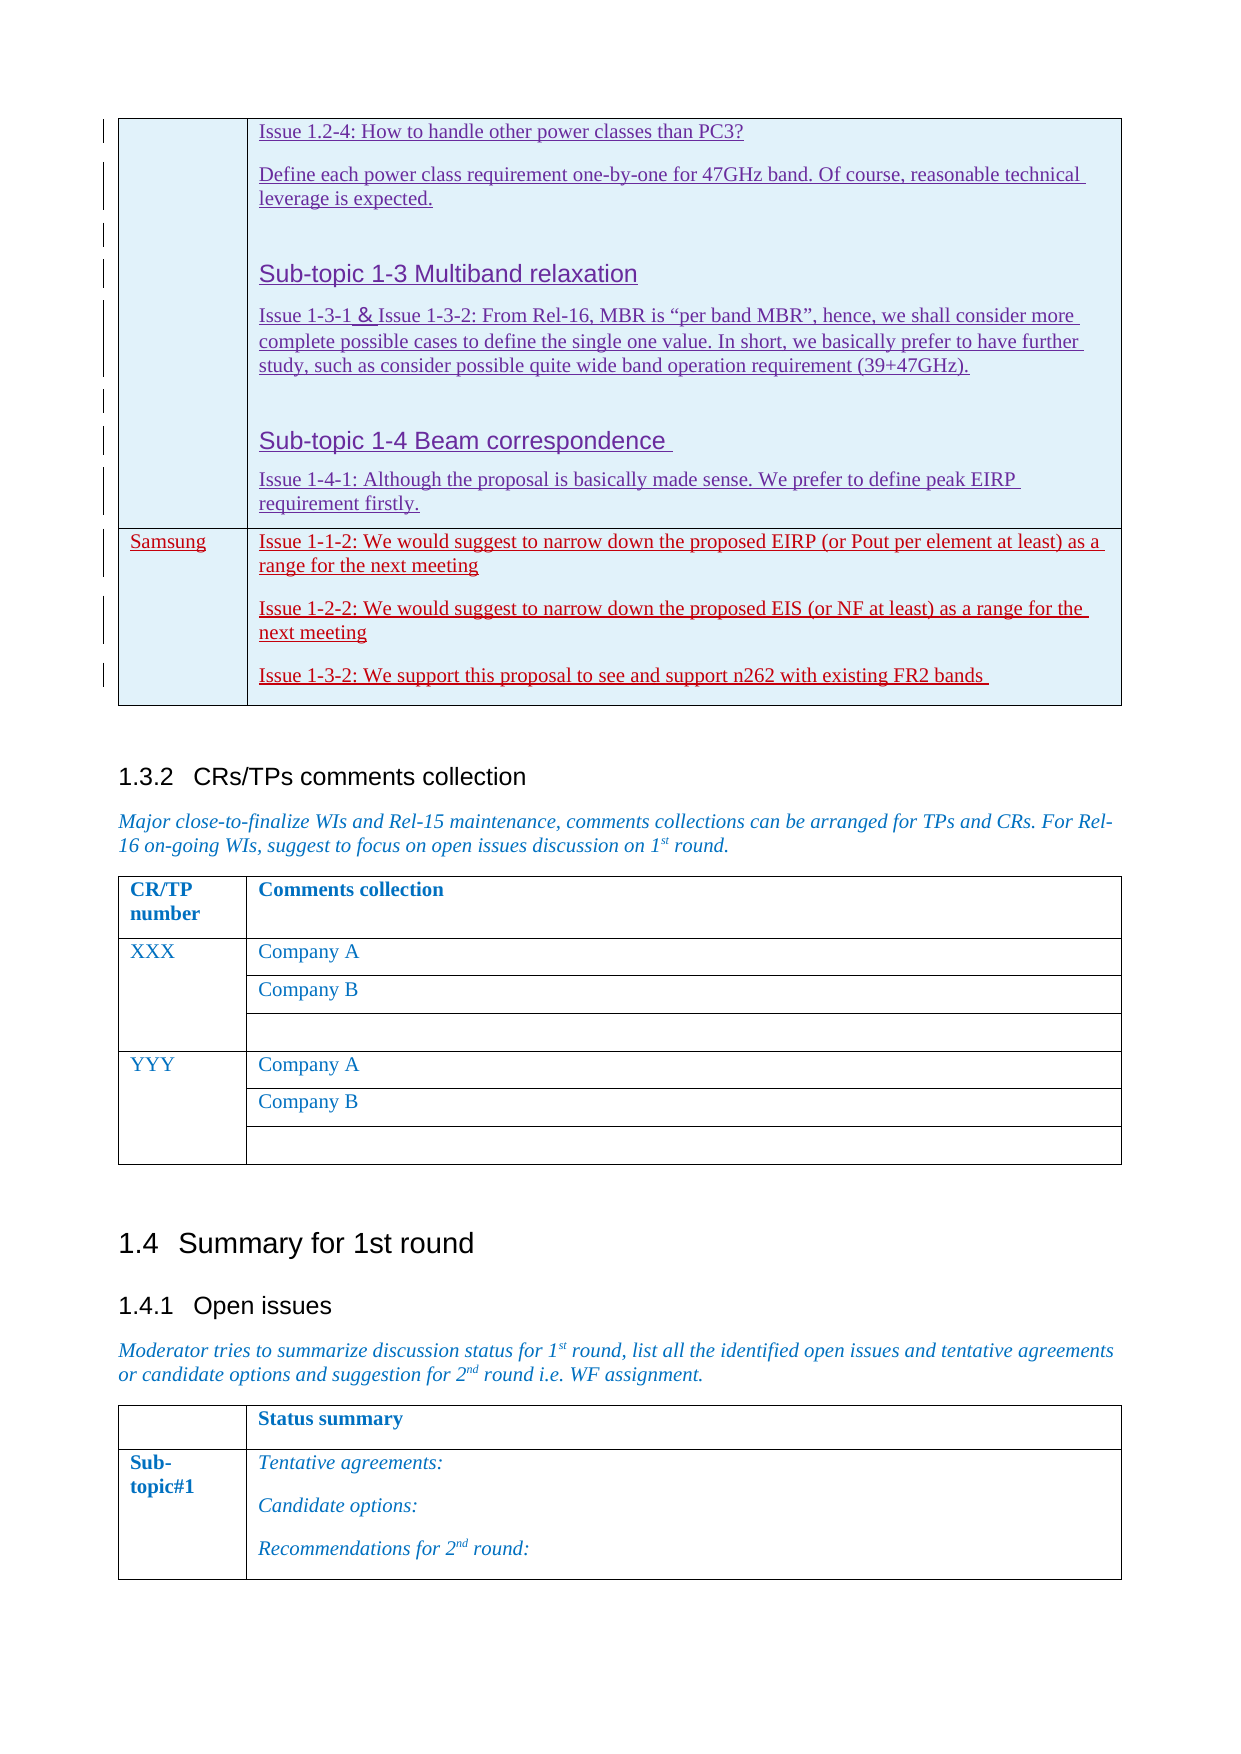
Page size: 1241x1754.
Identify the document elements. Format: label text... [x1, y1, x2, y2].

table_cell Company B [247, 976, 1121, 1013]
table_cell Tentative agreements: Candidate options: Recommendations for 2nd round: [247, 1450, 1121, 1578]
table_cell XXX [119, 939, 246, 1051]
table_cell Company B [247, 1089, 1121, 1126]
table_cell Company A [247, 939, 1121, 975]
table_cell Company A [247, 1052, 1121, 1088]
table_header [119, 1406, 246, 1449]
table_header Comments collection [247, 877, 1121, 938]
table_header CR/TP number [119, 877, 246, 938]
text Major close-to-finalize WIs and Rel-15 maintenance, comments collections can be arranged for TPs and CRs. For Rel-16 on-going WIs, suggest to focus on open issues discussion on 1st round. [118, 809, 1122, 857]
subtitle Open issues [118, 1291, 1122, 1319]
table_header Status summary [247, 1406, 1121, 1449]
table_cell Sub-topic#1 [119, 1450, 246, 1578]
text Moderator tries to summarize discussion status for 1st round, list all the identified open issues and tentative agreements or candidate options and suggestion for 2nd round i.e. WF assignment. [118, 1338, 1122, 1386]
table_cell [247, 1127, 1121, 1163]
table_cell YYY [119, 1052, 246, 1163]
subtitle CRs/TPs comments collection [118, 762, 1122, 791]
table_cell [247, 1014, 1121, 1051]
subtitle Summary for 1st round [118, 1226, 1122, 1259]
